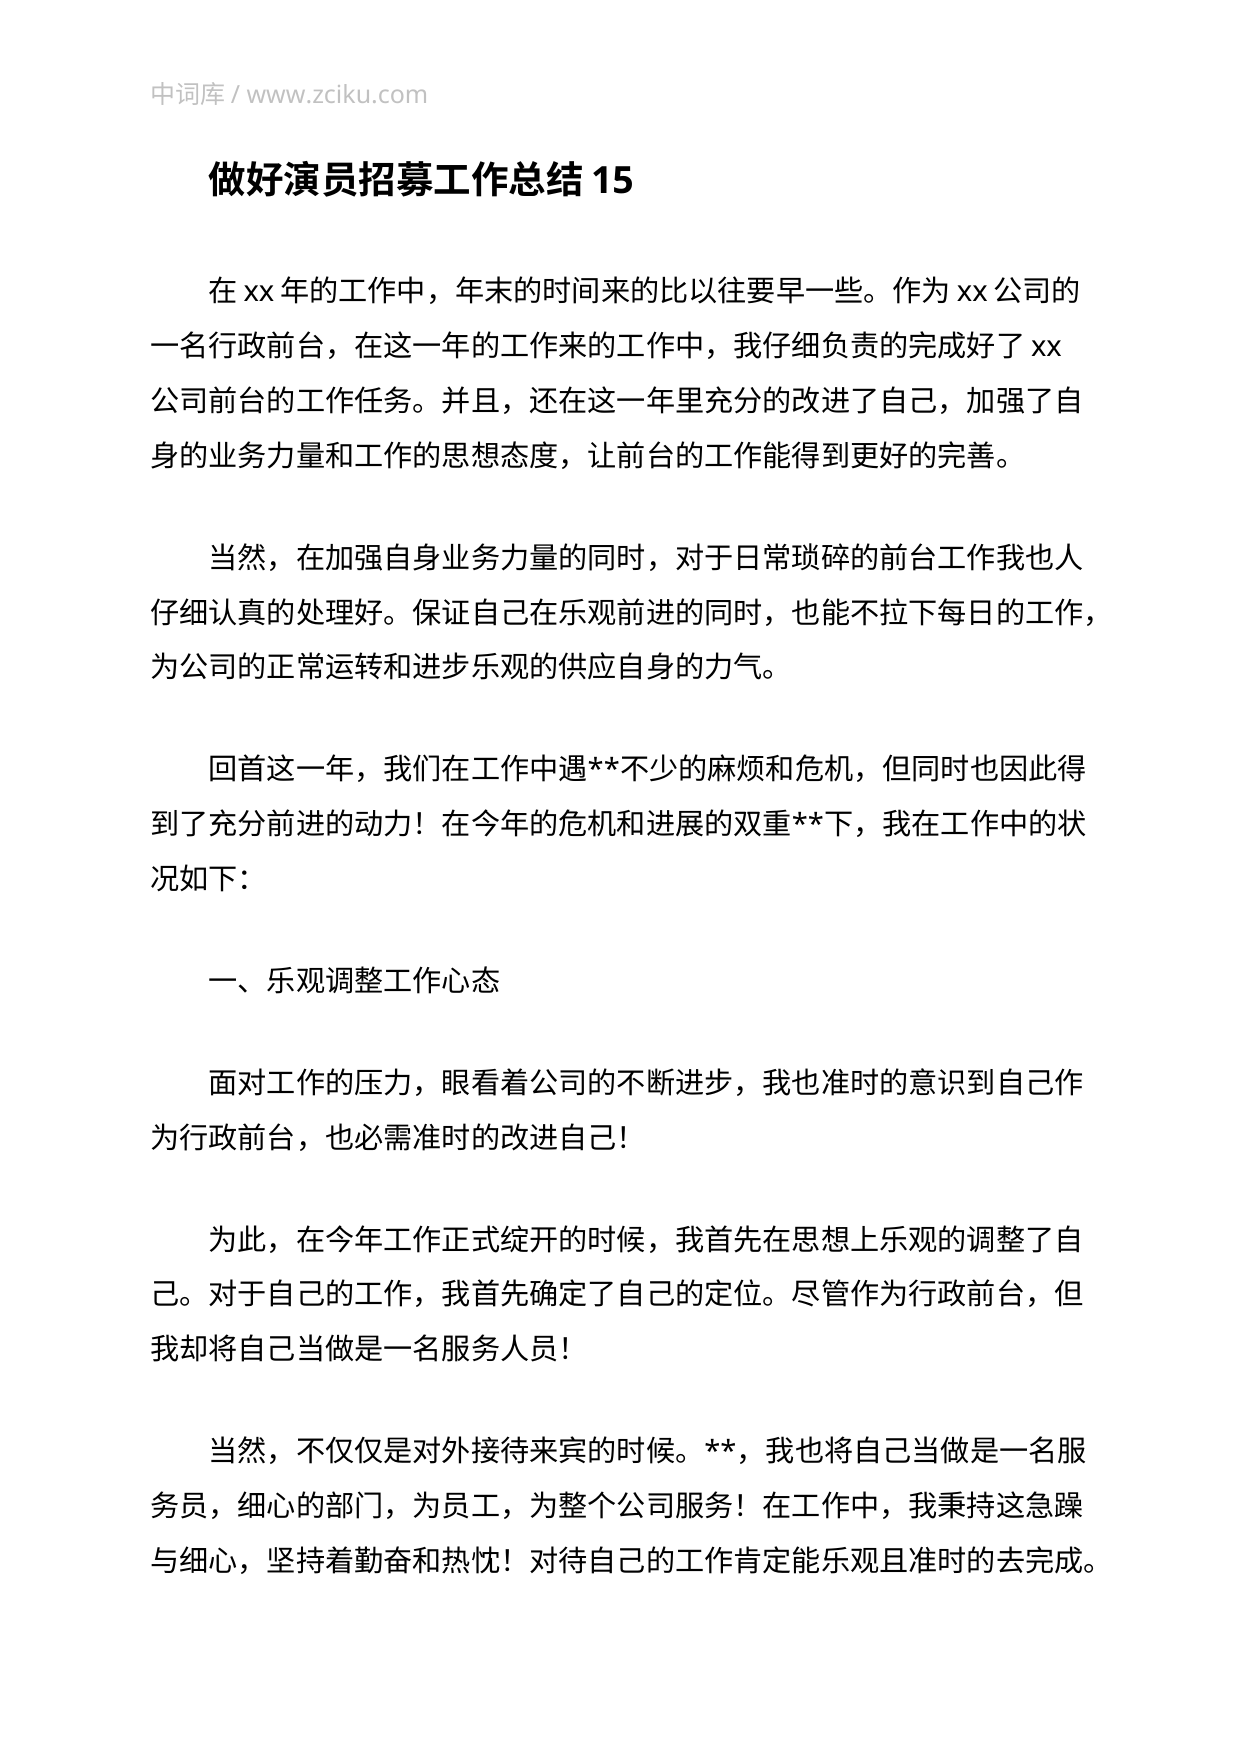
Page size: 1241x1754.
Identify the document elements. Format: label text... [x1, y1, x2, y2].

text 面对工作的压力，眼看着公司的不断进步，我也准时的意识到自己作为行政前台，也必需准时的改进自己！ [150, 1059, 1090, 1157]
text 当然，不仅仅是对外接待来宾的时候。**，我也将自己当做是一名服务员，细心的部门，为员工，为整个公司服务！在工作中，我秉持这急躁与细心，坚持着勤奋和热忱！对待自己的工作肯定能乐观且准时的去完成。 [150, 1428, 1090, 1580]
text 当然，在加强自身业务力量的同时，对于日常琐碎的前台工作我也人仔细认真的处理好。保证自己在乐观前进的同时，也能不拉下每日的工作，为公司的正常运转和进步乐观的供应自身的力气。 [150, 534, 1090, 686]
text 做好演员招募工作总结15 [150, 150, 1090, 204]
text 为此，在今年工作正式绽开的时候，我首先在思想上乐观的调整了自己。对于自己的工作，我首先确定了自己的定位。尽管作为行政前台，但我却将自己当做是一名服务人员！ [150, 1216, 1090, 1368]
text 在xx年的工作中，年末的时间来的比以往要早一些。作为xx公司的一名行政前台，在这一年的工作来的工作中，我仔细负责的完成好了xx公司前台的工作任务。并且，还在这一年里充分的改进了自己，加强了自身的业务力量和工作的思想态度，让前台的工作能得到更好的完善。 [150, 268, 1090, 475]
text 回首这一年，我们在工作中遇**不少的麻烦和危机，但同时也因此得到了充分前进的动力！在今年的危机和进展的双重**下，我在工作中的状况如下： [150, 746, 1090, 898]
text 一、乐观调整工作心态 [150, 958, 1090, 1000]
